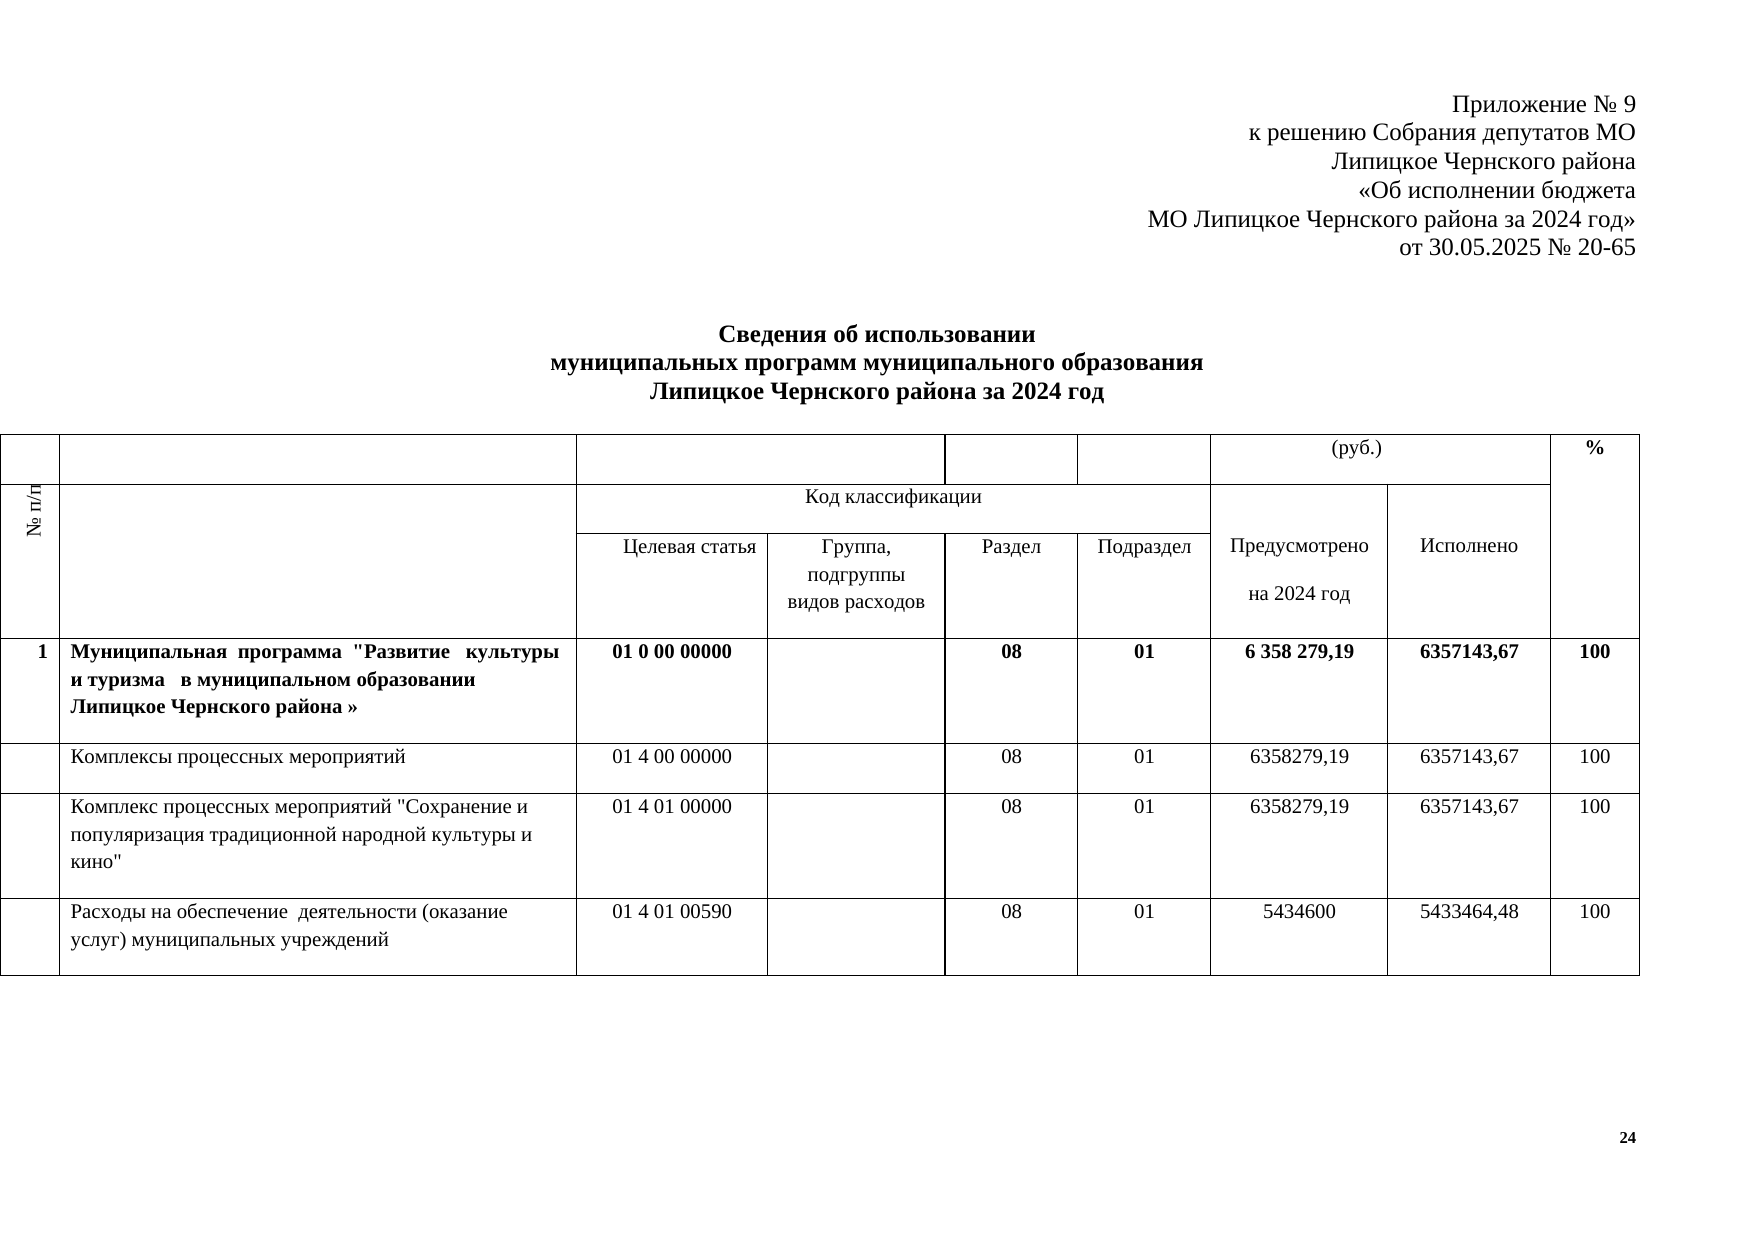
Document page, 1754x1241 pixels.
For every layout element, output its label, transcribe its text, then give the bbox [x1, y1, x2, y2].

text от 30.05.2025 № 20-65 [118, 232, 1636, 261]
table_cell [768, 794, 944, 898]
table_cell Подраздел [1078, 534, 1210, 638]
table_cell Целевая статья [577, 534, 767, 638]
text МО Липицкое Чернского района за 2024 год» [118, 204, 1636, 232]
table_cell [60, 485, 576, 638]
table_cell Предусмотрено на 2024 год [1211, 485, 1387, 638]
table_cell [1, 744, 59, 793]
table_header [1, 435, 59, 483]
table_cell [768, 899, 944, 975]
table_cell 6357143,67 [1388, 744, 1550, 793]
table_cell 6357143,67 [1388, 794, 1550, 898]
table_cell Группа, подгруппы видов расходов [768, 534, 944, 638]
table_cell [1, 794, 59, 898]
table_header (руб.) [1211, 435, 1550, 483]
table_cell 01 [1078, 794, 1210, 898]
text Липицкое Чернского района за 2024 год [118, 376, 1636, 405]
table_header [60, 435, 576, 483]
table_header % [1551, 435, 1639, 638]
text Приложение № 9 [118, 89, 1636, 117]
table_cell 01 4 00 00000 [577, 744, 767, 793]
table_header [1078, 435, 1210, 483]
table_cell 100 [1551, 899, 1639, 975]
table_cell 5434600 [1211, 899, 1387, 975]
table_cell Комплекс процессных мероприятий "Сохранение и популяризация традиционной народной культуры и кино" [60, 794, 576, 898]
table_cell 1 [1, 639, 59, 743]
table_cell № п/п [1, 485, 59, 638]
text «Об исполнении бюджета [118, 175, 1636, 204]
table_cell [1, 899, 59, 975]
table_cell 01 4 01 00000 [577, 794, 767, 898]
table_cell 01 [1078, 639, 1210, 743]
table_cell 01 4 01 00590 [577, 899, 767, 975]
table_cell 6357143,67 [1388, 639, 1550, 743]
table_cell 100 [1551, 794, 1639, 898]
table_cell Муниципальная программа "Развитие культуры и туризма в муниципальном образовании Липицкое Чернского района » [60, 639, 576, 743]
table_cell Комплексы процессных мероприятий [60, 744, 576, 793]
table_cell 01 0 00 00000 [577, 639, 767, 743]
table_cell [768, 744, 944, 793]
table_cell Код классификации [577, 485, 1210, 533]
table_cell Исполнено [1388, 485, 1550, 638]
table_cell 5433464,48 [1388, 899, 1550, 975]
table_cell 01 [1078, 899, 1210, 975]
text Сведения об использовании [118, 319, 1636, 347]
text к решению Собрания депутатов МО [118, 117, 1636, 146]
table_cell 01 [1078, 744, 1210, 793]
table_cell 100 [1551, 639, 1639, 743]
table_cell 6358279,19 [1211, 744, 1387, 793]
text Липицкое Чернского района [118, 146, 1636, 175]
table_cell Раздел [946, 534, 1077, 638]
table_cell Расходы на обеспечение деятельности (оказание услуг) муниципальных учреждений [60, 899, 576, 975]
table_cell 08 [946, 899, 1077, 975]
table_cell 08 [946, 744, 1077, 793]
table_cell 100 [1551, 744, 1639, 793]
table_cell 08 [946, 639, 1077, 743]
text муниципальных программ муниципального образования [118, 347, 1636, 376]
table_header [577, 435, 944, 483]
table_cell 08 [946, 794, 1077, 898]
table_cell 6 358 279,19 [1211, 639, 1387, 743]
table_cell 6358279,19 [1211, 794, 1387, 898]
table_header [946, 435, 1077, 483]
table_cell [768, 639, 944, 743]
